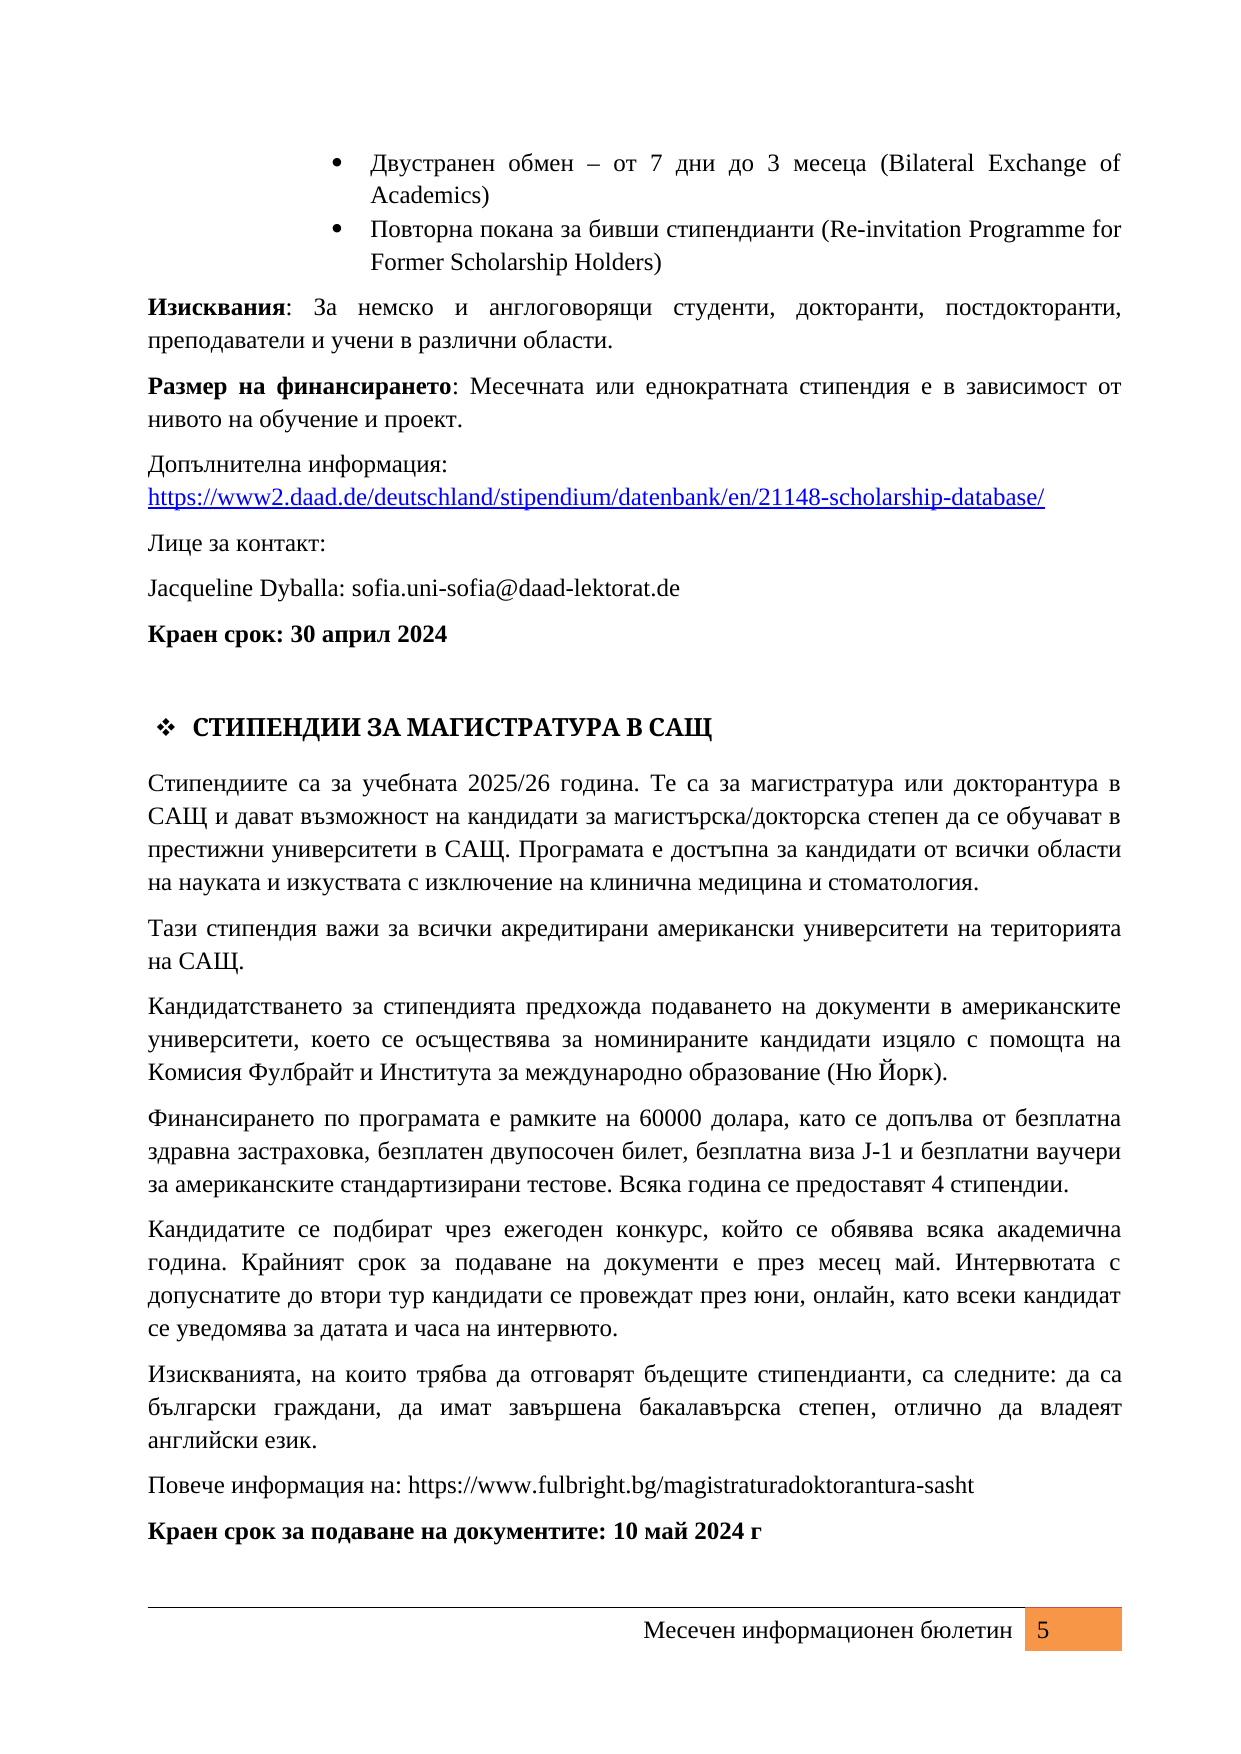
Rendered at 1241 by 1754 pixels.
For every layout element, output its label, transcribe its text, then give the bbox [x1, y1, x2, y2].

text Изисквания: За немско и англоговорящи студенти, докторанти, постдокторанти, преподаватели и учени в различни области. [148, 292, 1122, 354]
list Двустранен обмен – от 7 дни до 3 месеца (Bilateral Exchange of Academics) [333, 148, 1122, 209]
text Тази стипендия важи за всички акредитирани американски университети на територията на САЩ. [148, 913, 1122, 974]
text Повече информация на: https://www.fulbright.bg/magistraturadoktorantura-sasht [148, 1471, 1122, 1499]
text Финансирането по програмата е рамките на 60000 долара, като се допълва от безплатна здравна застраховка, безплатен двупосочен билет, безплатна виза J-1 и безплатни ваучери за американските стандартизирани тестове. Всяка година се предоставят 4 стипендии. [148, 1103, 1122, 1198]
list Повторна покана за бивши стипендианти (Re-invitation Programme for Former Scholarship Holders) [333, 214, 1122, 275]
text Допълнителна информация: https://www2.daad.de/deutschland/stipendium/datenbank/en/21148-scholarship-database/ [148, 449, 1122, 511]
text Размер на финансирането: Месечната или еднократната стипендия е в зависимост от нивото на обучение и проект. [148, 371, 1122, 432]
text Кандидатстването за стипендията предхожда подаването на документи в американските университети, което се осъществява за номинираните кандидати изцяло с помощта на Комисия Фулбрайт и Института за международно образование (Ню Йорк). [148, 991, 1122, 1086]
text Изискванията, на които трябва да отговарят бъдещите стипендианти, са следните: да са български граждани, да имат завършена бакалавърска степен, отлично да владеят английски език. [148, 1359, 1122, 1454]
text Краен срок за подаване на документите: 10 май 2024 г [148, 1516, 1122, 1545]
text Лице за контакт: [148, 528, 1122, 557]
text Кандидатите се подбират чрез ежегоден конкурс, който се обявява всяка академична година. Крайният срок за подаване на документи е през месец май. Интервютата с допуснатите до втори тур кандидати се провеждат през юни, онлайн, като всеки кандидат се уведомява за датата и часа на интервюто. [148, 1214, 1122, 1342]
subtitle Стипендии за магистратура в САЩ [154, 714, 1122, 743]
text Краен срок: 30 април 2024 [148, 619, 1122, 648]
text Стипендиите са за учебната 2025/26 година. Те са за магистратура или докторантура в САЩ и дават възможност на кандидати за магистърска/докторска степен да се обучават в престижни университети в САЩ. Програмата е достъпна за кандидати от всички области на науката и изкуствата с изключение на клинична медицина и стоматология. [148, 768, 1122, 896]
text Jacqueline Dyballa: sofia.uni-sofia@daad-lektorat.de [148, 573, 1122, 602]
